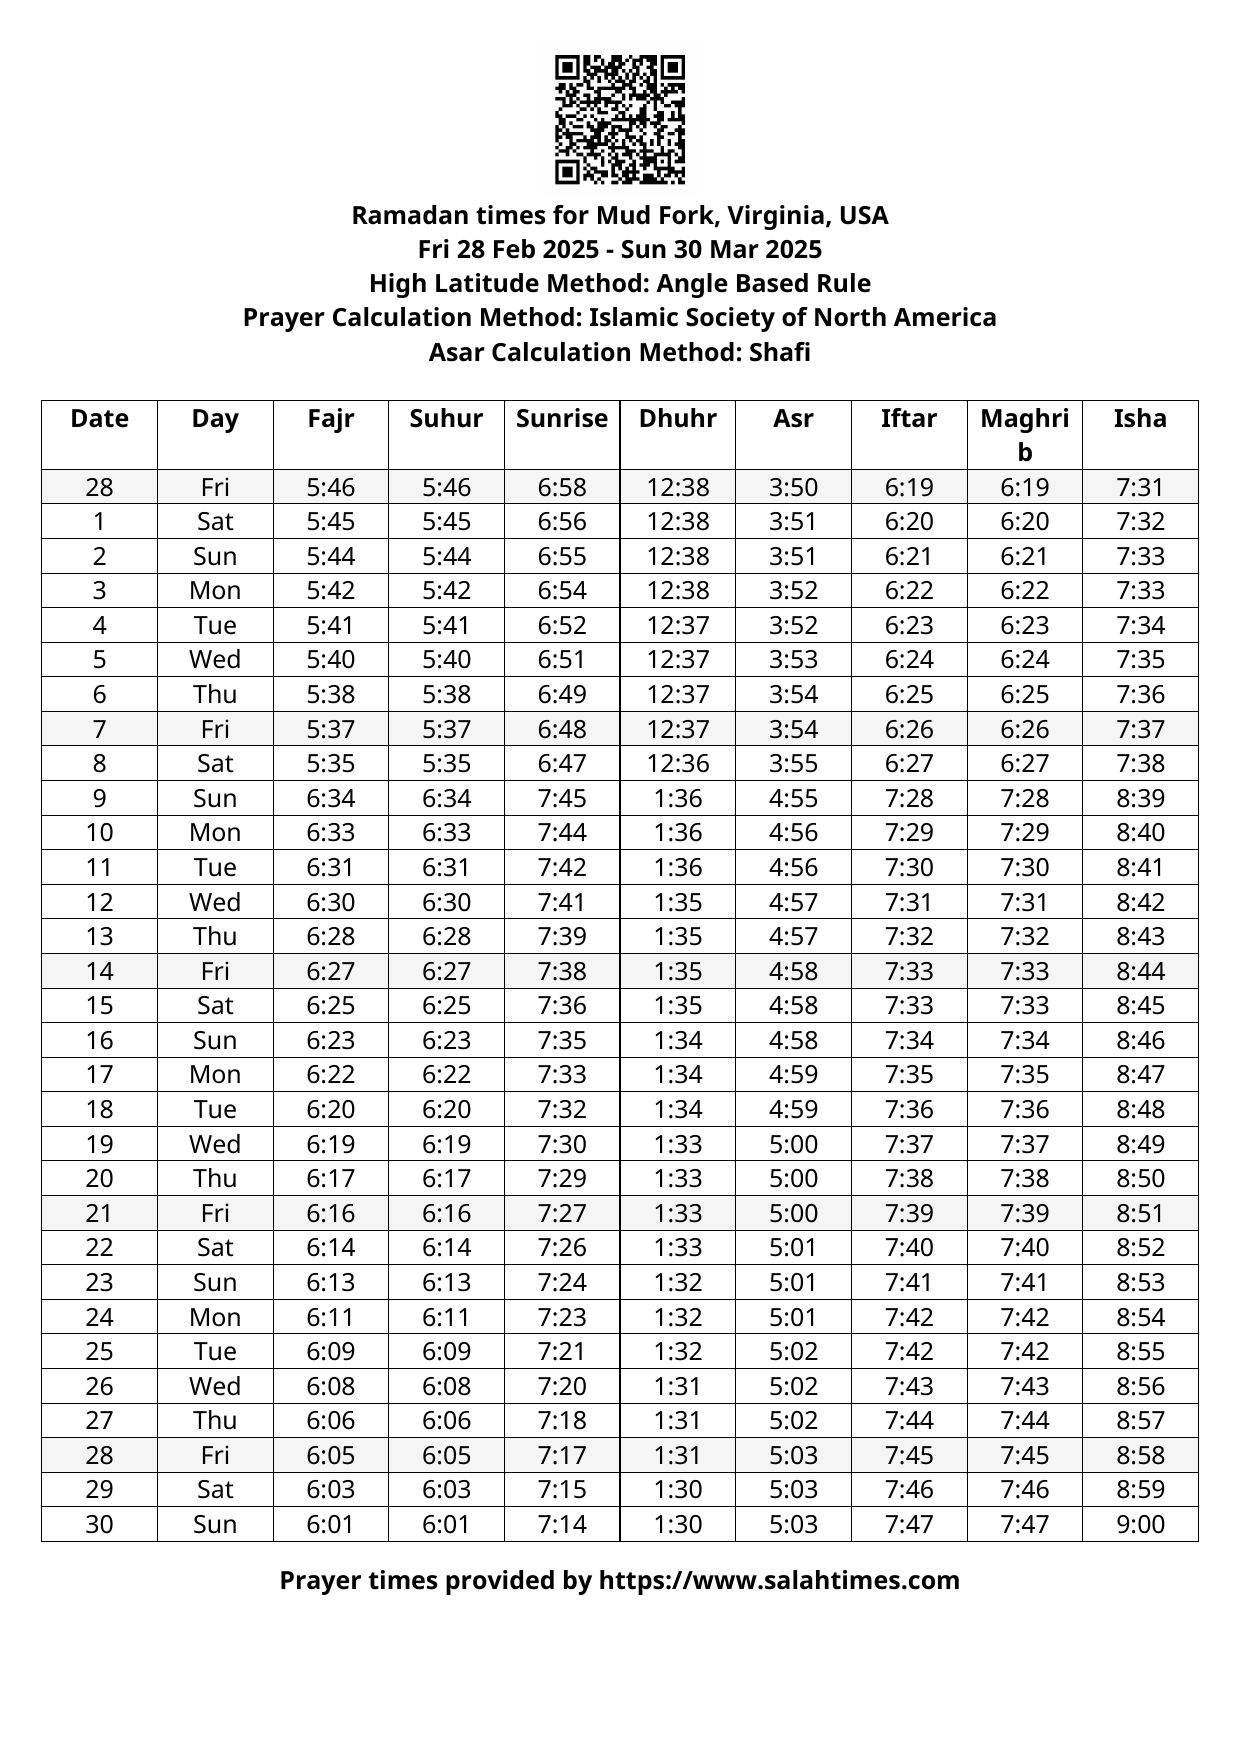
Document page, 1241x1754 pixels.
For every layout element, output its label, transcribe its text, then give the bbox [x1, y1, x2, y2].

table_cell 7:32 [505, 1092, 619, 1126]
table_cell 7:31 [1083, 470, 1198, 503]
table_cell 7:17 [505, 1438, 619, 1472]
table_cell 6:19 [274, 1127, 388, 1160]
table_cell 6:31 [389, 850, 504, 884]
table_cell Fri [158, 1196, 273, 1229]
text High Latitude Method: Angle Based Rule [42, 266, 1198, 300]
table_cell 8:56 [1083, 1369, 1198, 1402]
table_cell 6:48 [505, 712, 619, 745]
table_cell Sun [158, 781, 273, 814]
table_cell 12:37 [621, 608, 735, 642]
table_cell Mon [158, 816, 273, 849]
table_cell 1:33 [621, 1231, 735, 1264]
table_cell 10 [42, 816, 157, 849]
table_cell 6:20 [968, 504, 1082, 538]
table_cell 6:24 [852, 643, 967, 676]
table_cell 12:36 [621, 746, 735, 780]
table_cell 7:41 [968, 1265, 1082, 1299]
table_cell 7:23 [505, 1300, 619, 1333]
table_cell 7:32 [1083, 504, 1198, 538]
table_cell 7:44 [852, 1404, 967, 1437]
table_cell 6:28 [274, 919, 388, 953]
table_cell Thu [158, 919, 273, 953]
table_header Sunrise [505, 401, 619, 469]
table_cell 8:59 [1083, 1473, 1198, 1506]
text Prayer times provided by https://www.salahtimes.com [42, 1563, 1198, 1597]
table_cell 7:41 [505, 885, 619, 918]
table_cell 7:41 [852, 1265, 967, 1299]
table_cell 1:33 [621, 1196, 735, 1229]
table_cell 6:33 [389, 816, 504, 849]
table_cell 28 [42, 1438, 157, 1472]
table_cell 5:35 [389, 746, 504, 780]
table_cell 7:18 [505, 1404, 619, 1437]
table_cell 7:38 [968, 1161, 1082, 1195]
table_cell 8:41 [1083, 850, 1198, 884]
table_cell 7:33 [968, 989, 1082, 1022]
table_cell 4:58 [736, 1023, 851, 1057]
table_header Maghrib [968, 401, 1082, 469]
table_cell 15 [42, 989, 157, 1022]
table_cell 5:45 [389, 504, 504, 538]
table_cell Sat [158, 746, 273, 780]
text Ramadan times for Mud Fork, Virginia, USA [42, 198, 1198, 232]
table_cell 8:45 [1083, 989, 1198, 1022]
table_cell 5:00 [736, 1127, 851, 1160]
table_cell 4:58 [736, 989, 851, 1022]
table_cell 4:55 [736, 781, 851, 814]
table_cell 6:51 [505, 643, 619, 676]
table_cell 5:00 [736, 1161, 851, 1195]
table_cell 7:36 [505, 989, 619, 1022]
table_cell 1:33 [621, 1127, 735, 1160]
table_cell 5:37 [274, 712, 388, 745]
table_cell 9:00 [1083, 1507, 1198, 1541]
table_cell 2 [42, 539, 157, 572]
table_cell 6:11 [274, 1300, 388, 1333]
table_cell 6:13 [389, 1265, 504, 1299]
table_cell 7:33 [852, 989, 967, 1022]
table_cell 6:11 [389, 1300, 504, 1333]
table_cell Fri [158, 1438, 273, 1472]
table_cell 8:47 [1083, 1058, 1198, 1091]
table_cell 20 [42, 1161, 157, 1195]
table_cell 6:14 [274, 1231, 388, 1264]
table_cell 7:35 [505, 1023, 619, 1057]
table_cell 1:32 [621, 1334, 735, 1368]
table_cell 5:42 [389, 574, 504, 607]
table_cell 17 [42, 1058, 157, 1091]
table_header Asr [736, 401, 851, 469]
table_cell 8:50 [1083, 1161, 1198, 1195]
table_cell Mon [158, 1300, 273, 1333]
table_cell 6:01 [274, 1507, 388, 1541]
table_cell Mon [158, 574, 273, 607]
table_cell 6:03 [389, 1473, 504, 1506]
table_cell 30 [42, 1507, 157, 1541]
table_cell 8:49 [1083, 1127, 1198, 1160]
table_cell 8:51 [1083, 1196, 1198, 1229]
table_cell 7:34 [968, 1023, 1082, 1057]
table_cell 8:54 [1083, 1300, 1198, 1333]
table_cell 1:31 [621, 1404, 735, 1437]
table_header Suhur [389, 401, 504, 469]
table_cell 8:58 [1083, 1438, 1198, 1472]
table_cell 7:45 [968, 1438, 1082, 1472]
table_cell 6:25 [852, 677, 967, 711]
table_cell 12:38 [621, 470, 735, 503]
table_cell Wed [158, 643, 273, 676]
table_cell 12:38 [621, 574, 735, 607]
table_cell 1:34 [621, 1092, 735, 1126]
table_cell 6:19 [968, 470, 1082, 503]
table_cell 5:00 [736, 1196, 851, 1229]
table_cell Wed [158, 885, 273, 918]
table_cell 6:05 [274, 1438, 388, 1472]
table_cell 7:42 [852, 1300, 967, 1333]
table_cell 5:03 [736, 1438, 851, 1472]
table_cell 1:36 [621, 850, 735, 884]
table_cell 6:05 [389, 1438, 504, 1472]
table_cell 7:46 [852, 1473, 967, 1506]
table_cell 7:44 [968, 1404, 1082, 1437]
table_cell 5:01 [736, 1265, 851, 1299]
table_cell 25 [42, 1334, 157, 1368]
table_cell 7:37 [1083, 712, 1198, 745]
table_cell 7:33 [1083, 539, 1198, 572]
table_cell 1:31 [621, 1438, 735, 1472]
table_cell Sat [158, 1473, 273, 1506]
table_cell 3:52 [736, 608, 851, 642]
table_cell Thu [158, 1161, 273, 1195]
table_cell 6:22 [274, 1058, 388, 1091]
table_cell 5:40 [274, 643, 388, 676]
table_cell Sat [158, 504, 273, 538]
table_cell Sat [158, 1231, 273, 1264]
table_cell 5:44 [274, 539, 388, 572]
table_cell 13 [42, 919, 157, 953]
table_cell 5:40 [389, 643, 504, 676]
table_cell 7:24 [505, 1265, 619, 1299]
table_cell 6:17 [389, 1161, 504, 1195]
table_cell 6:34 [274, 781, 388, 814]
table_cell 7:40 [968, 1231, 1082, 1264]
table_cell 1:30 [621, 1473, 735, 1506]
table_cell 3:53 [736, 643, 851, 676]
table_cell 4:57 [736, 885, 851, 918]
table_cell 16 [42, 1023, 157, 1057]
table_cell 5:46 [274, 470, 388, 503]
table_cell 6:23 [852, 608, 967, 642]
table_cell 8:48 [1083, 1092, 1198, 1126]
table_cell 3 [42, 574, 157, 607]
table_cell 6:30 [274, 885, 388, 918]
table_cell 6:09 [389, 1334, 504, 1368]
table_cell 1:32 [621, 1300, 735, 1333]
table_cell 6:27 [968, 746, 1082, 780]
table_cell 1:34 [621, 1023, 735, 1057]
table_cell 7:31 [852, 885, 967, 918]
table_cell 3:54 [736, 677, 851, 711]
table_cell 6:16 [389, 1196, 504, 1229]
table_cell 7:38 [1083, 746, 1198, 780]
table_cell 7:47 [852, 1507, 967, 1541]
table_cell 7:30 [505, 1127, 619, 1160]
table_cell 5:03 [736, 1507, 851, 1541]
table_cell 3:50 [736, 470, 851, 503]
table_cell 6:25 [274, 989, 388, 1022]
table_cell 7:33 [1083, 574, 1198, 607]
table_cell 5:38 [274, 677, 388, 711]
table_cell 9 [42, 781, 157, 814]
table_cell Wed [158, 1127, 273, 1160]
table_cell 26 [42, 1369, 157, 1402]
table_cell 6:23 [968, 608, 1082, 642]
table_cell 7:36 [1083, 677, 1198, 711]
table_cell 4:56 [736, 816, 851, 849]
table_cell 7:38 [852, 1161, 967, 1195]
table_cell 7:43 [968, 1369, 1082, 1402]
table_cell Mon [158, 1058, 273, 1091]
table_cell 7:37 [968, 1127, 1082, 1160]
table_cell 14 [42, 954, 157, 987]
table_cell 6:30 [389, 885, 504, 918]
table_cell Tue [158, 850, 273, 884]
table_cell 6:49 [505, 677, 619, 711]
table_cell 7:46 [968, 1473, 1082, 1506]
table_cell 12:37 [621, 643, 735, 676]
table_header Day [158, 401, 273, 469]
table_cell 7:32 [852, 919, 967, 953]
table_cell 7:32 [968, 919, 1082, 953]
table_cell 5:02 [736, 1404, 851, 1437]
table_cell 6:19 [389, 1127, 504, 1160]
table_cell 6:21 [852, 539, 967, 572]
table_cell 1:32 [621, 1265, 735, 1299]
table_cell 6:25 [389, 989, 504, 1022]
table_cell 6 [42, 677, 157, 711]
table_cell 6:58 [505, 470, 619, 503]
table_cell 6:26 [968, 712, 1082, 745]
table_cell 1:34 [621, 1058, 735, 1091]
table_header Date [42, 401, 157, 469]
table_cell 7:42 [968, 1334, 1082, 1368]
table_header Fajr [274, 401, 388, 469]
table_cell 29 [42, 1473, 157, 1506]
table_cell 8:44 [1083, 954, 1198, 987]
table_cell 8:53 [1083, 1265, 1198, 1299]
table_cell 6:21 [968, 539, 1082, 572]
table_cell 1:30 [621, 1507, 735, 1541]
table_cell 12:38 [621, 504, 735, 538]
picture [542, 41, 699, 198]
table_cell 6:03 [274, 1473, 388, 1506]
table_cell 3:51 [736, 539, 851, 572]
table_cell 7:38 [505, 954, 619, 987]
table_cell 6:34 [389, 781, 504, 814]
table_cell 4:56 [736, 850, 851, 884]
table_cell 6:23 [274, 1023, 388, 1057]
table_cell 6:13 [274, 1265, 388, 1299]
table_cell 7:20 [505, 1369, 619, 1402]
table_cell 6:22 [968, 574, 1082, 607]
table_cell 28 [42, 470, 157, 503]
table_cell 12 [42, 885, 157, 918]
table_cell 7:31 [968, 885, 1082, 918]
table_cell Sat [158, 989, 273, 1022]
table_cell 6:54 [505, 574, 619, 607]
table_cell 7:36 [852, 1092, 967, 1126]
table_cell 6:20 [389, 1092, 504, 1126]
table_cell 12:37 [621, 677, 735, 711]
table_cell 23 [42, 1265, 157, 1299]
table_cell 5 [42, 643, 157, 676]
table_cell 7:33 [968, 954, 1082, 987]
table_cell 8 [42, 746, 157, 780]
table_cell 5:03 [736, 1473, 851, 1506]
table_cell 1:35 [621, 919, 735, 953]
table_cell 5:41 [274, 608, 388, 642]
table_cell 7:36 [968, 1092, 1082, 1126]
table_cell 8:55 [1083, 1334, 1198, 1368]
table_cell 7:33 [505, 1058, 619, 1091]
table_cell 3:55 [736, 746, 851, 780]
table_cell 7:45 [852, 1438, 967, 1472]
table_cell 12:38 [621, 539, 735, 572]
table_cell Thu [158, 1404, 273, 1437]
table_cell 7:26 [505, 1231, 619, 1264]
table_cell 7:34 [852, 1023, 967, 1057]
table_cell 5:38 [389, 677, 504, 711]
table_cell Tue [158, 1092, 273, 1126]
table_cell 6:26 [852, 712, 967, 745]
table_cell 8:42 [1083, 885, 1198, 918]
table_cell Sun [158, 1265, 273, 1299]
table_cell 6:25 [968, 677, 1082, 711]
table_cell 7 [42, 712, 157, 745]
table_cell 6:23 [389, 1023, 504, 1057]
table_cell 6:27 [389, 954, 504, 987]
table_cell 6:09 [274, 1334, 388, 1368]
table_cell 4:59 [736, 1058, 851, 1091]
table_cell 4:57 [736, 919, 851, 953]
table_cell 1:33 [621, 1161, 735, 1195]
table_cell 6:56 [505, 504, 619, 538]
table_cell 7:39 [968, 1196, 1082, 1229]
text Fri 28 Feb 2025 - Sun 30 Mar 2025 [42, 232, 1198, 266]
table_cell 1:31 [621, 1369, 735, 1402]
table_cell 19 [42, 1127, 157, 1160]
table_cell 5:01 [736, 1231, 851, 1264]
table_cell 6:27 [274, 954, 388, 987]
table_cell 6:08 [274, 1369, 388, 1402]
table_cell Tue [158, 608, 273, 642]
table_cell 7:39 [852, 1196, 967, 1229]
table_cell 7:45 [505, 781, 619, 814]
table_cell 6:20 [274, 1092, 388, 1126]
table_cell 1:35 [621, 954, 735, 987]
table_cell Thu [158, 677, 273, 711]
table_cell 7:42 [968, 1300, 1082, 1333]
table_cell Wed [158, 1369, 273, 1402]
table_cell 24 [42, 1300, 157, 1333]
table_cell Fri [158, 470, 273, 503]
table_cell 18 [42, 1092, 157, 1126]
table_cell 3:54 [736, 712, 851, 745]
table_cell 8:46 [1083, 1023, 1198, 1057]
table_cell Fri [158, 954, 273, 987]
table_cell 8:57 [1083, 1404, 1198, 1437]
table_cell 6:22 [852, 574, 967, 607]
table_cell 1:36 [621, 781, 735, 814]
table_cell 7:30 [968, 850, 1082, 884]
table_cell 5:37 [389, 712, 504, 745]
table_cell 4:59 [736, 1092, 851, 1126]
table_cell 7:40 [852, 1231, 967, 1264]
table_cell 5:45 [274, 504, 388, 538]
table_cell 8:40 [1083, 816, 1198, 849]
table_cell 6:22 [389, 1058, 504, 1091]
table_cell 5:41 [389, 608, 504, 642]
table_cell 11 [42, 850, 157, 884]
table_cell 6:20 [852, 504, 967, 538]
table_cell 6:28 [389, 919, 504, 953]
table_cell Fri [158, 712, 273, 745]
table_cell 6:08 [389, 1369, 504, 1402]
table_cell 3:51 [736, 504, 851, 538]
table_cell 5:44 [389, 539, 504, 572]
table_cell 6:17 [274, 1161, 388, 1195]
table_cell 7:33 [852, 954, 967, 987]
table_cell 7:21 [505, 1334, 619, 1368]
table_cell 4 [42, 608, 157, 642]
table_cell 6:14 [389, 1231, 504, 1264]
text Asar Calculation Method: Shafi [42, 334, 1198, 368]
table_cell 3:52 [736, 574, 851, 607]
table_cell 7:43 [852, 1369, 967, 1402]
table_cell 1:36 [621, 816, 735, 849]
table_cell 6:47 [505, 746, 619, 780]
table_cell 7:42 [505, 850, 619, 884]
table_cell 6:55 [505, 539, 619, 572]
table_cell 7:29 [968, 816, 1082, 849]
table_cell 6:06 [274, 1404, 388, 1437]
table_cell 7:15 [505, 1473, 619, 1506]
table_cell 8:43 [1083, 919, 1198, 953]
table_cell 7:47 [968, 1507, 1082, 1541]
table_cell 1:35 [621, 989, 735, 1022]
table_cell 7:30 [852, 850, 967, 884]
table_cell 7:35 [1083, 643, 1198, 676]
table_cell 6:01 [389, 1507, 504, 1541]
table_cell 6:33 [274, 816, 388, 849]
table_cell 6:31 [274, 850, 388, 884]
table_cell 7:14 [505, 1507, 619, 1541]
table_cell 6:24 [968, 643, 1082, 676]
table_cell 12:37 [621, 712, 735, 745]
table_cell Sun [158, 1023, 273, 1057]
table_cell 7:44 [505, 816, 619, 849]
table_cell 7:28 [968, 781, 1082, 814]
table_cell 27 [42, 1404, 157, 1437]
table_cell 5:01 [736, 1300, 851, 1333]
table_cell 8:52 [1083, 1231, 1198, 1264]
table_cell 6:16 [274, 1196, 388, 1229]
table_cell 7:29 [852, 816, 967, 849]
table_header Isha [1083, 401, 1198, 469]
table_cell Sun [158, 539, 273, 572]
table_cell 7:35 [968, 1058, 1082, 1091]
table_cell 1:35 [621, 885, 735, 918]
table_cell 7:42 [852, 1334, 967, 1368]
table_cell 7:39 [505, 919, 619, 953]
table_cell 6:27 [852, 746, 967, 780]
table_cell 5:02 [736, 1369, 851, 1402]
table_cell 8:39 [1083, 781, 1198, 814]
table_cell 5:42 [274, 574, 388, 607]
table_cell 5:02 [736, 1334, 851, 1368]
table_cell 7:27 [505, 1196, 619, 1229]
table_cell 7:37 [852, 1127, 967, 1160]
table_cell Sun [158, 1507, 273, 1541]
table_cell 7:35 [852, 1058, 967, 1091]
table_cell 6:06 [389, 1404, 504, 1437]
table_cell 5:46 [389, 470, 504, 503]
table_cell 7:28 [852, 781, 967, 814]
table_cell 7:34 [1083, 608, 1198, 642]
table_cell 4:58 [736, 954, 851, 987]
table_cell 5:35 [274, 746, 388, 780]
text Prayer Calculation Method: Islamic Society of North America [42, 300, 1198, 334]
table_cell Tue [158, 1334, 273, 1368]
table_header Iftar [852, 401, 967, 469]
table_cell 1 [42, 504, 157, 538]
table_cell 22 [42, 1231, 157, 1264]
table_cell 7:29 [505, 1161, 619, 1195]
table_header Dhuhr [621, 401, 735, 469]
table_cell 6:52 [505, 608, 619, 642]
table_cell 21 [42, 1196, 157, 1229]
table_cell 6:19 [852, 470, 967, 503]
